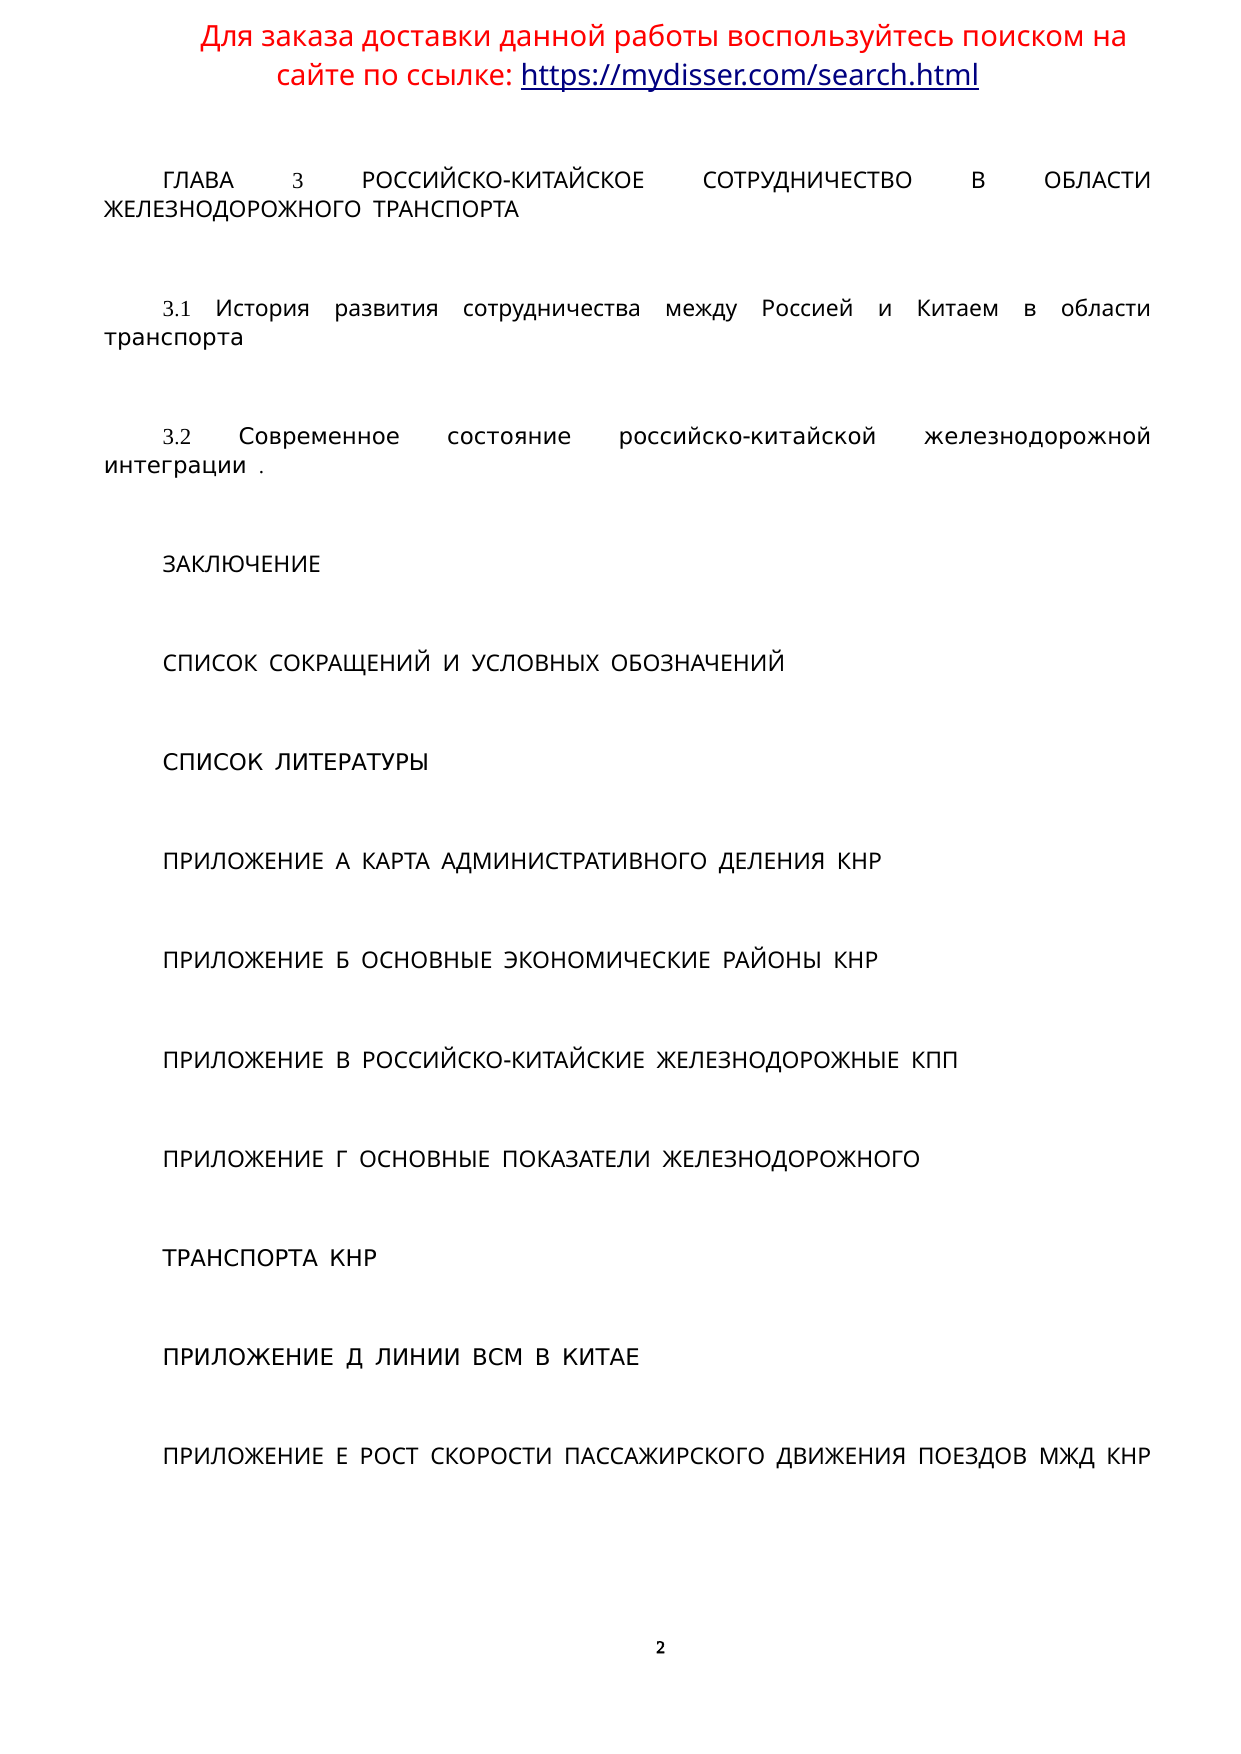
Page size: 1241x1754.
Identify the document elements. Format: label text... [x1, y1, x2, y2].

text ЗАКЛЮЧЕНИЕ [103, 548, 1152, 577]
text ГЛАВА 3 РОССИЙСКО-КИТАЙСКОЕ СОТРУДНИЧЕСТВО В ОБЛАСТИ ЖЕЛЕЗНОДОРОЖНОГО ТРАНСПОРТА [103, 164, 1152, 222]
text 3.2 Современное состояние российско-китайской железнодорожной интеграции . [103, 420, 1152, 478]
text 3.1 История развития сотрудничества между Россией и Китаем в области транспорта [103, 292, 1152, 350]
text ПРИЛОЖЕНИЕ Д ЛИНИИ ВСМ В КИТАЕ [103, 1342, 1152, 1370]
text ПРИЛОЖЕНИЕ Е РОСТ СКОРОСТИ ПАССАЖИРСКОГО ДВИЖЕНИЯ ПОЕЗДОВ МЖД КНР [103, 1441, 1152, 1469]
text ПРИЛОЖЕНИЕ В РОССИЙСКО-КИТАЙСКИЕ ЖЕЛЕЗНОДОРОЖНЫЕ КПП [103, 1044, 1152, 1073]
text СПИСОК СОКРАЩЕНИЙ И УСЛОВНЫХ ОБОЗНАЧЕНИЙ [103, 647, 1152, 676]
text ПРИЛОЖЕНИЕ Б ОСНОВНЫЕ ЭКОНОМИЧЕСКИЕ РАЙОНЫ КНР [103, 945, 1152, 974]
text СПИСОК ЛИТЕРАТУРЫ [103, 747, 1152, 775]
text ПРИЛОЖЕНИЕ А КАРТА АДМИНИСТРАТИВНОГО ДЕЛЕНИЯ КНР [103, 846, 1152, 874]
text ПРИЛОЖЕНИЕ Г ОСНОВНЫЕ ПОКАЗАТЕЛИ ЖЕЛЕЗНОДОРОЖНОГО [103, 1143, 1152, 1172]
text ТРАНСПОРТА КНР [103, 1242, 1152, 1271]
